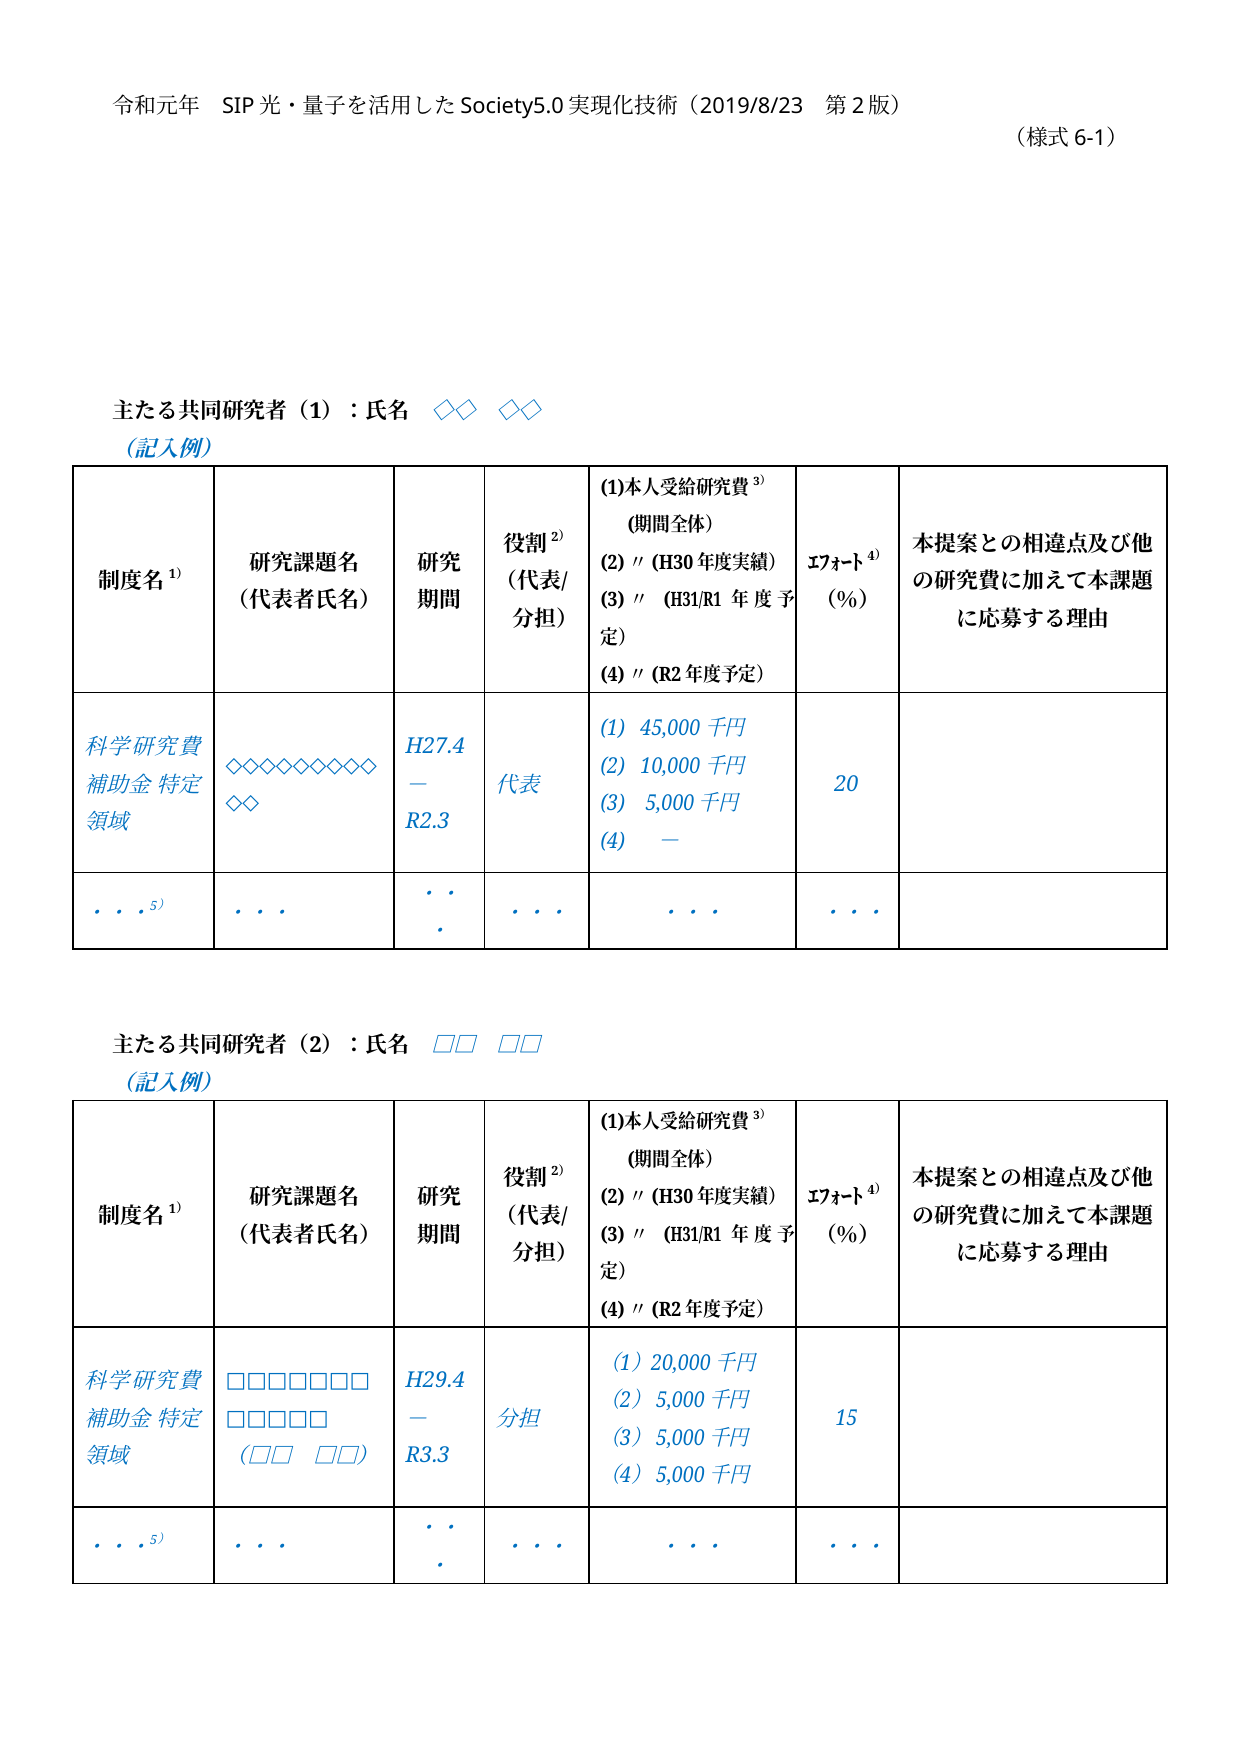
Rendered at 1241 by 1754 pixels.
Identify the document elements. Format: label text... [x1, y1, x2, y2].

table_cell [900, 1328, 1166, 1506]
text 主たる共同研究者（1）：氏名 ◇◇ ◇◇ [112, 390, 1128, 428]
table_cell 代表 [485, 693, 588, 872]
table_header 本提案との相違点及び他 の研究費に加えて本課題に応募する理由 [900, 467, 1166, 692]
table_cell [900, 693, 1166, 872]
table_header 研究課題名 （代表者氏名） [215, 467, 393, 692]
table_header ｴﾌｫｰﾄ4） （％） [797, 467, 898, 692]
table_cell ・・・5） [74, 1508, 213, 1582]
table_cell ・・・ [485, 1508, 588, 1582]
table_cell 科学研究費補助金 特定領域 [74, 693, 213, 872]
table_cell ・・・ [797, 1508, 898, 1582]
table_cell ・・・ [395, 873, 484, 948]
table_header 制度名1） [74, 467, 213, 692]
table_header 研究 期間 [395, 1101, 484, 1326]
table_cell (1) 45,000千円 (2) 10,000千円 (3) 5,000千円 (4) － [590, 693, 795, 872]
table_cell 分担 [485, 1328, 588, 1506]
table_header ｴﾌｫｰﾄ4） （％） [797, 1101, 898, 1326]
table_cell [900, 873, 1166, 948]
text 主たる共同研究者（2）：氏名 □□ □□ [112, 1025, 959, 1062]
table_cell ・・・ [590, 873, 795, 948]
table_cell H27.4 － R2.3 [395, 693, 484, 872]
table_cell ・・・ [215, 1508, 393, 1582]
table_header 役割2） （代表/ 分担） [485, 1101, 588, 1326]
table_cell H29.4 － R3.3 [395, 1328, 484, 1506]
table_cell 科学研究費補助金 特定領域 [74, 1328, 213, 1506]
table_cell ・・・ [485, 873, 588, 948]
table_cell ・・・5） [74, 873, 213, 948]
text （記入例） [112, 1062, 1128, 1100]
table_cell 20 [797, 693, 898, 872]
table_cell ・・・ [797, 873, 898, 948]
table_cell [900, 1508, 1166, 1582]
table_header (1)本人受給研究費3） (期間全体） (2) 〃 (H30年度実績） (3)〃 (H31/R1年度予定） (4) 〃 (R2年度予定） [590, 467, 795, 692]
table_header 本提案との相違点及び他 の研究費に加えて本課題に応募する理由 [900, 1101, 1166, 1326]
table_cell ・・・ [395, 1508, 484, 1582]
table_header (1)本人受給研究費3） (期間全体） (2) 〃 (H30年度実績） (3)〃 (H31/R1年度予定） (4) 〃 (R2年度予定） [590, 1101, 795, 1326]
table_cell ・・・ [215, 873, 393, 948]
table_header 研究 期間 [395, 467, 484, 692]
table_header 役割2） （代表/ 分担） [485, 467, 588, 692]
table_cell ・・・ [590, 1508, 795, 1582]
text （記入例） [112, 428, 1128, 465]
table_header 制度名1） [74, 1101, 213, 1326]
table_cell （1）20,000千円 （2） 5,000千円 （3） 5,000千円 （4） 5,000千円 [590, 1328, 795, 1506]
table_header 研究課題名 （代表者氏名） [215, 1101, 393, 1326]
table_cell □□□□□□□□□□□□ （□□ □□） [215, 1328, 393, 1506]
table_cell 15 [797, 1328, 898, 1506]
table_cell ◇◇◇◇◇◇◇◇◇◇◇ [215, 693, 393, 872]
